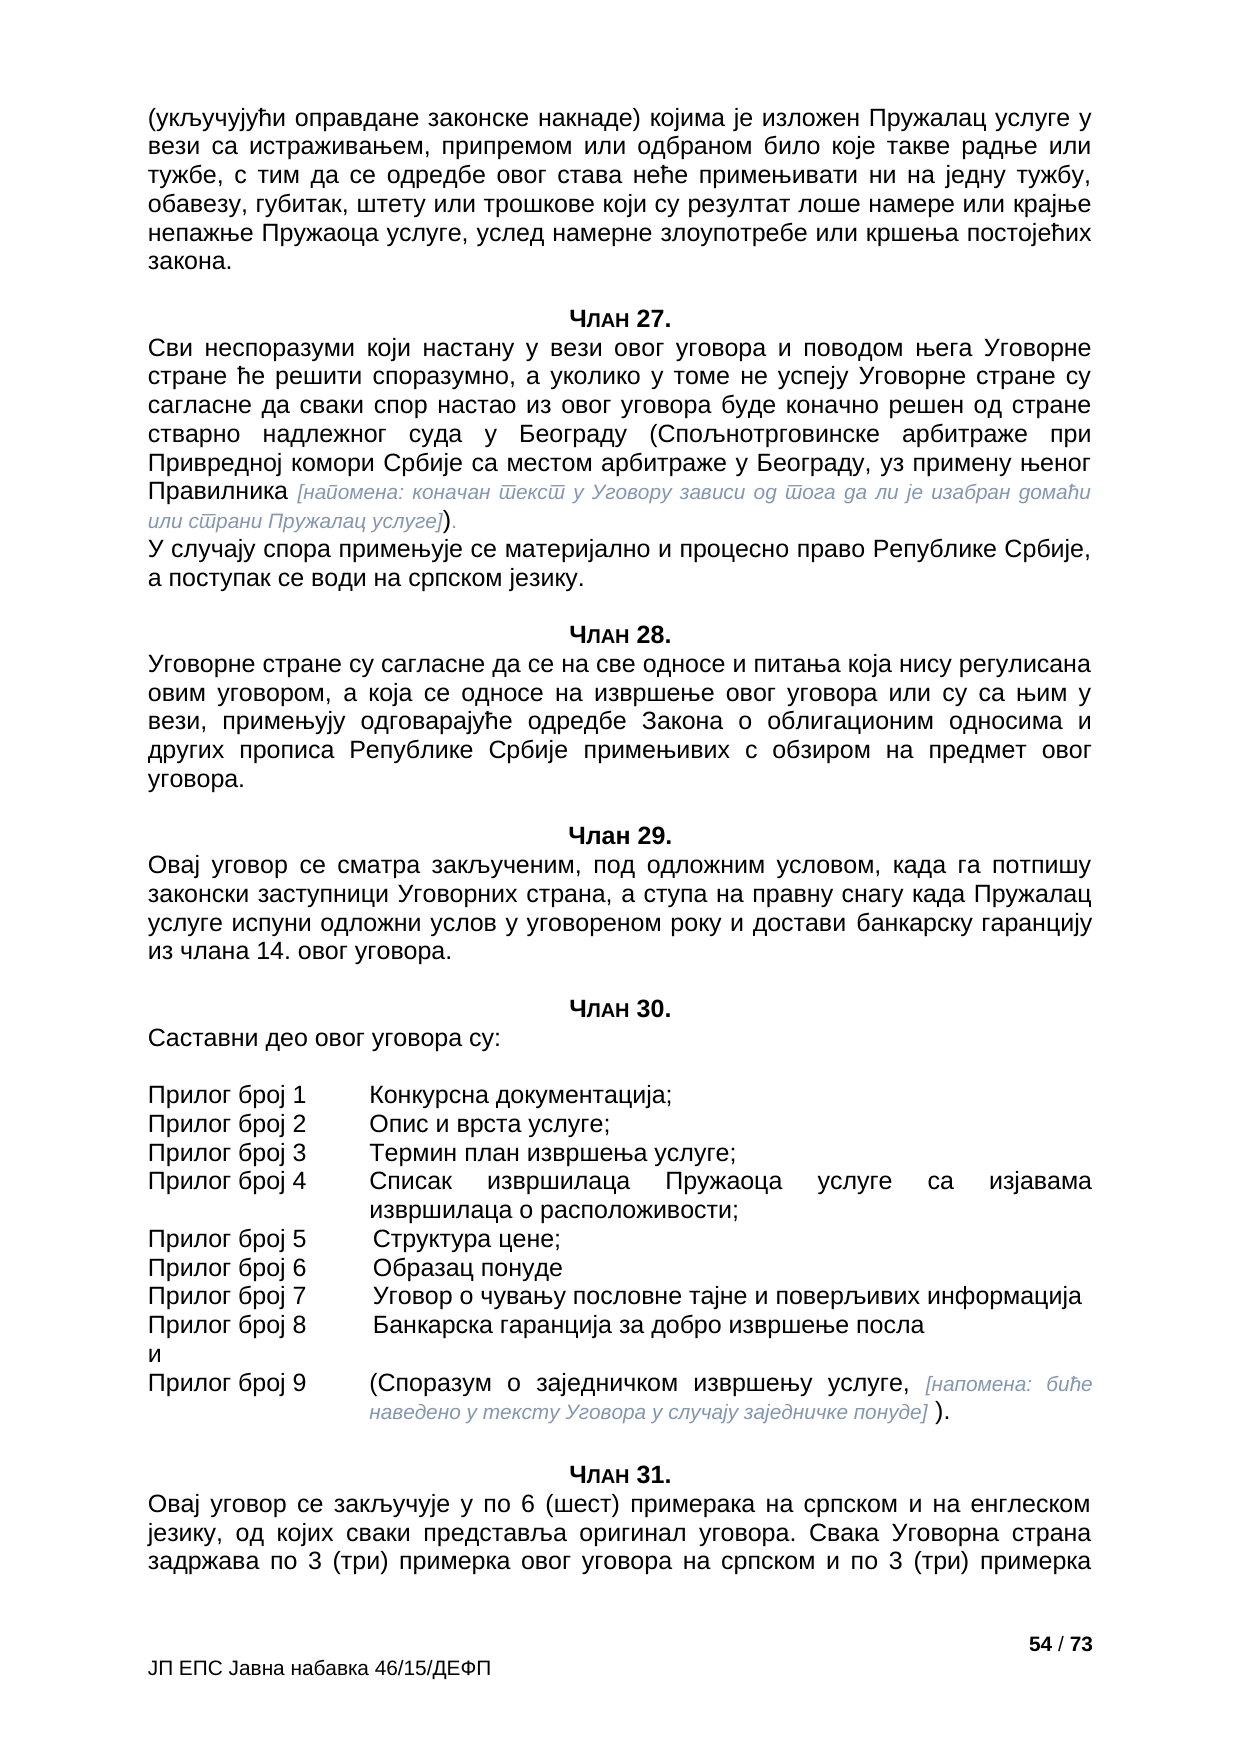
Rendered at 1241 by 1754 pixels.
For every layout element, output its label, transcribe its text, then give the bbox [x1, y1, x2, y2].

text Прилог број 7 Уговор о чувању пословне тајне и поверљивих информација [148, 1281, 1093, 1310]
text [148, 1489, 1093, 1575]
text Прилог број 8 Банкарска гаранција за добро извршење посла [148, 1310, 1093, 1339]
text У случају спора примењује се материјално и процесно право Републике Србије, а поступак се води на српском језику. [148, 534, 1093, 591]
text Прилог број 1 Конкурсна документација; [148, 1080, 1093, 1109]
text Прилог број 3 Термин план извршења услуге; [148, 1137, 1093, 1166]
text Прилог број 2 Опис и врста услуге; [148, 1109, 1093, 1137]
text Члан 31. [148, 1460, 1093, 1489]
text Саставни део овог уговора су: [148, 1022, 1093, 1051]
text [148, 102, 1093, 275]
text Сви неспоразуми који настану у вези овог уговора и поводом њега Уговорне стране ће решити споразумно, а уколико у томе не успеју Уговорне стране су сагласне да сваки спор настао из овог уговора буде коначно решен од стране стварно надлежног суда у Београду (Спољнотрговинске арбитраже при Привредној комори Србије са местом арбитраже у Београду, уз примену њеног Правилника [напомена: коначан текст у Уговору зависи од тога да ли је изабран домаћи или страни Пружалац услуге]). [148, 332, 1093, 534]
text Члан 29. [148, 821, 1093, 850]
text и [148, 1339, 1093, 1367]
text Члан 27. [148, 304, 1093, 332]
text Уговорне стране су сагласне да се на све односе и питања која нису регулисана овим уговором, а која се односе на извршење овог уговора или су са њим у вези, примењују одговарајуће одредбе Закона о облигационим односима и других прописа Републике Србије примењивих с обзиром на предмет овог уговора. [148, 649, 1093, 792]
text Овај уговор се сматра закљученим, под одложним условом, када га потпишу законски заступници Уговорних страна, а ступа на правну снагу када Пружалац услуге испуни одложни услов у уговореном року и достави банкарску гаранцију из члана 14. овог уговора. [148, 850, 1093, 965]
text Члан 30. [148, 994, 1093, 1022]
text Прилог број 9 (Споразум о заједничком извршењу услуге, [напомена: биће наведено у тексту Уговора у случају заједничке понуде] ). [148, 1367, 1093, 1425]
text Прилог број 6 Образац понуде [148, 1252, 1093, 1281]
text Члан 28. [148, 620, 1093, 649]
text Прилог број 5 Структура цене; [148, 1224, 1093, 1252]
text Прилог број 4 Списак извршилаца Пружаоца услуге са изјавама извршилаца о расположивости; [148, 1166, 1093, 1224]
